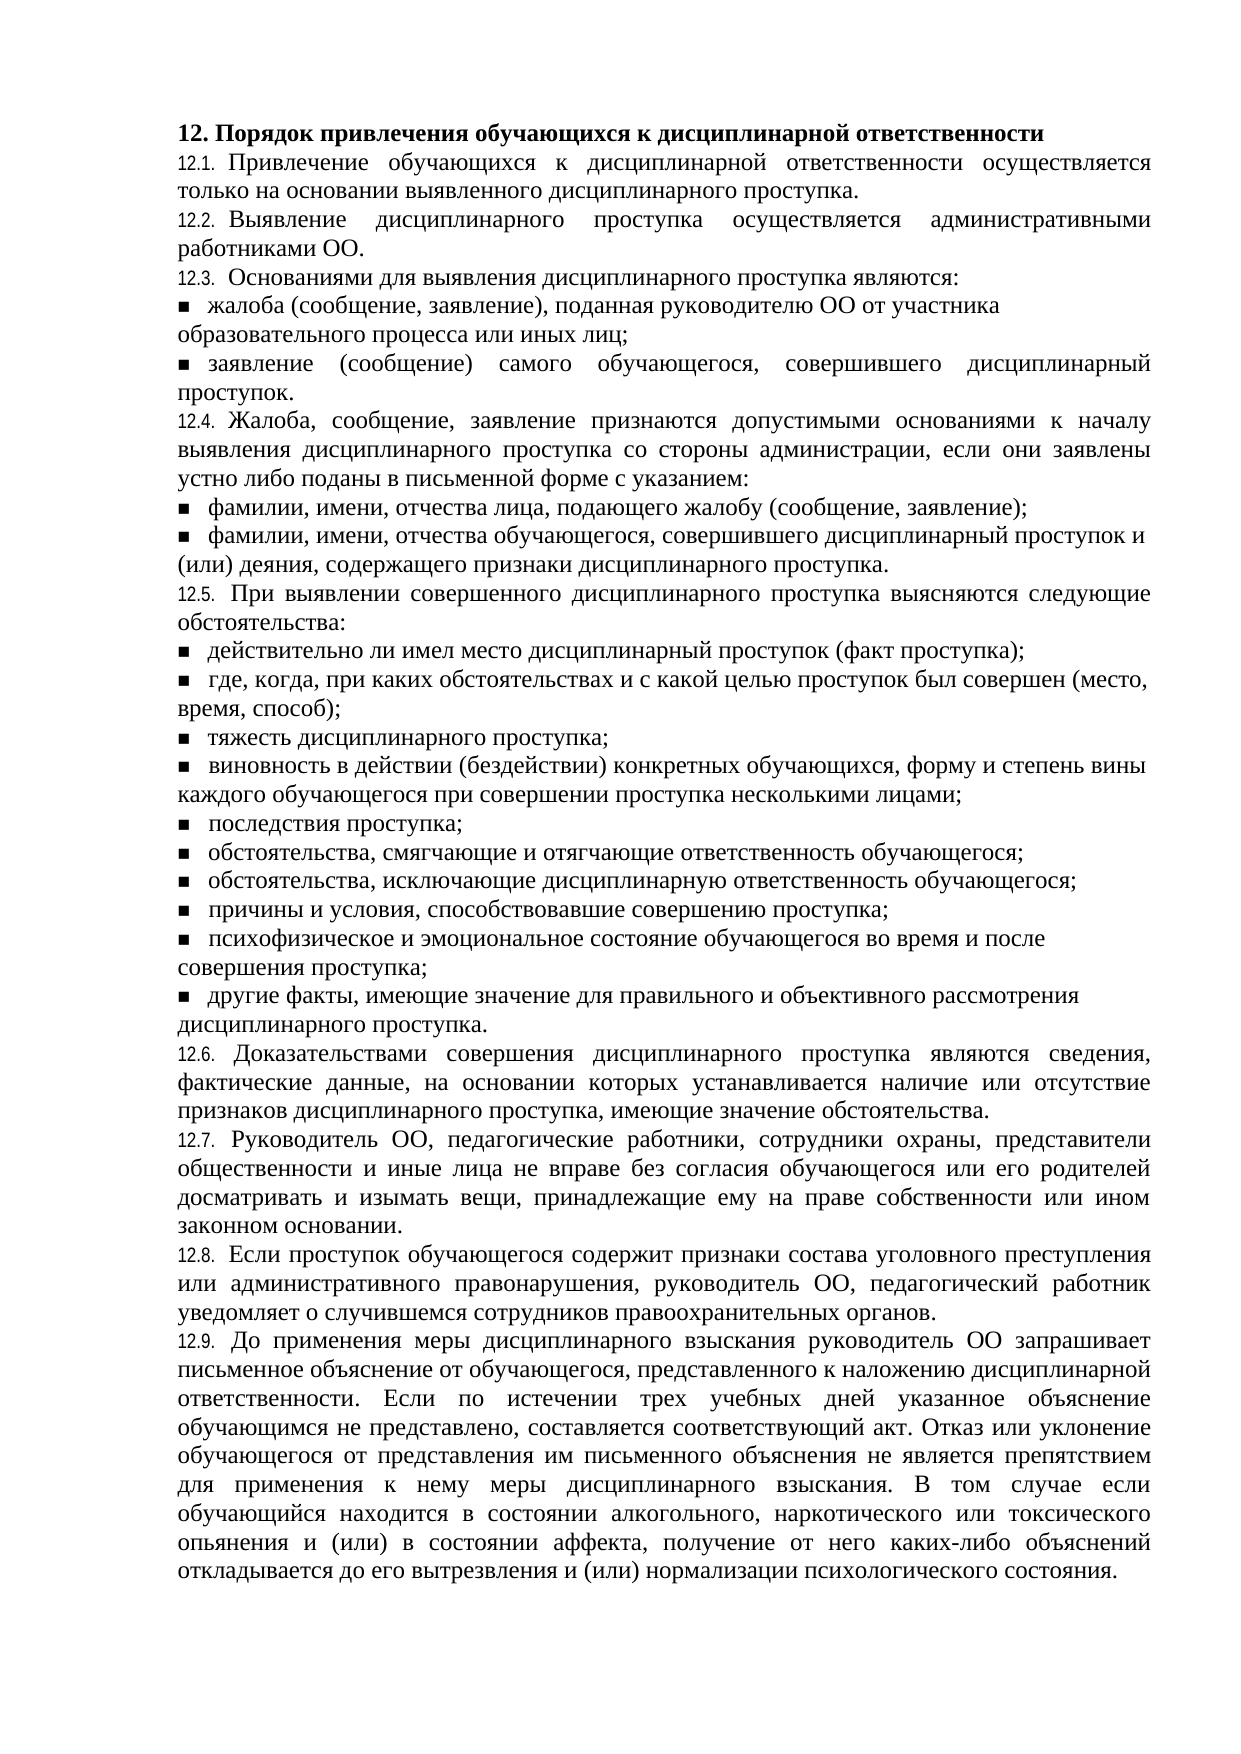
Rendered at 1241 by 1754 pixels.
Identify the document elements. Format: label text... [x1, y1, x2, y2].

list Жалоба, сообщение, заявление признаются допустимыми основаниями к началу выявления дисциплинарного проступка со стороны администрации, если они заявлены устно либо поданы в письменной форме с указанием: [177, 406, 1152, 492]
list Выявление дисциплинарного проступка осуществляется административными работниками ОО. [177, 204, 1152, 262]
list обстоятельства, исключающие дисциплинарную ответственность обучающегося; [177, 866, 1152, 894]
list причины и условия, способствовавшие совершению проступка; [177, 894, 1152, 923]
list Руководитель ОО, педагогические работники, сотрудники охраны, представители общественности и иные лица не вправе без согласия обучающегося или его родителей досматривать и изымать вещи, принадлежащие ему на праве собственности или ином законном основании. [177, 1124, 1152, 1239]
list Привлечение обучающихся к дисциплинарной ответственности осуществляется только на основании выявленного дисциплинарного проступка. [177, 147, 1152, 204]
list фамилии, имени, отчества лица, подающего жалобу (сообщение, заявление); [177, 492, 1152, 521]
list Доказательствами совершения дисциплинарного проступка являются сведения, фактические данные, на основании которых устанавливается наличие или отсутствие признаков дисциплинарного проступка, имеющие значение обстоятельства. [177, 1038, 1152, 1124]
list действительно ли имел место дисциплинарный проступок (факт проступка); [177, 636, 1152, 664]
list До применения меры дисциплинарного взыскания руководитель ОО запрашивает письменное объяснение от обучающегося, представленного к наложению дисциплинарной ответственности. Если по истечении трех учебных дней указанное объяснение обучающимся не представлено, составляется соответствующий акт. Отказ или уклонение обучающегося от представления им письменного объяснения не является препятствием для применения к нему меры дисциплинарного взыскания. В том случае если обучающийся находится в состоянии алкогольного, наркотического или токсического опьянения и (или) в состоянии аффекта, получение от него каких-либо объяснений откладывается до его вытрезвления и (или) нормализации психологического состояния. [177, 1326, 1152, 1584]
list где, когда, при каких обстоятельствах и с какой целью проступок был совершен (место, время, способ); [177, 664, 1152, 722]
list При выявлении совершенного дисциплинарного проступка выясняются следующие обстоятельства: [177, 578, 1152, 636]
list Основаниями для выявления дисциплинарного проступка являются: [177, 262, 1152, 291]
list обстоятельства, смягчающие и отягчающие ответственность обучающегося; [177, 837, 1152, 866]
list фамилии, имени, отчества обучающегося, совершившего дисциплинарный проступок и (или) деяния, содержащего признаки дисциплинарного проступка. [177, 521, 1152, 578]
list другие факты, имеющие значение для правильного и объективного рассмотрения дисциплинарного проступка. [177, 981, 1152, 1038]
list психофизическое и эмоциональное состояние обучающегося во время и после совершения проступка; [177, 923, 1152, 981]
list жалоба (сообщение, заявление), поданная руководителю ОО от участника образовательного процесса или иных лиц; [177, 291, 1152, 348]
list Если проступок обучающегося содержит признаки состава уголовного преступления или административного правонарушения, руководитель ОО, педагогический работник уведомляет о случившемся сотрудников правоохранительных органов. [177, 1239, 1152, 1326]
text 12. Порядок привлечения обучающихся к дисциплинарной ответственности [177, 118, 1152, 147]
list последствия проступка; [177, 808, 1152, 837]
list виновность в действии (бездействии) конкретных обучающихся, форму и степень вины каждого обучающегося при совершении проступка несколькими лицами; [177, 751, 1152, 808]
list тяжесть дисциплинарного проступка; [177, 722, 1152, 751]
list заявление (сообщение) самого обучающегося, совершившего дисциплинарный проступок. [177, 348, 1152, 406]
